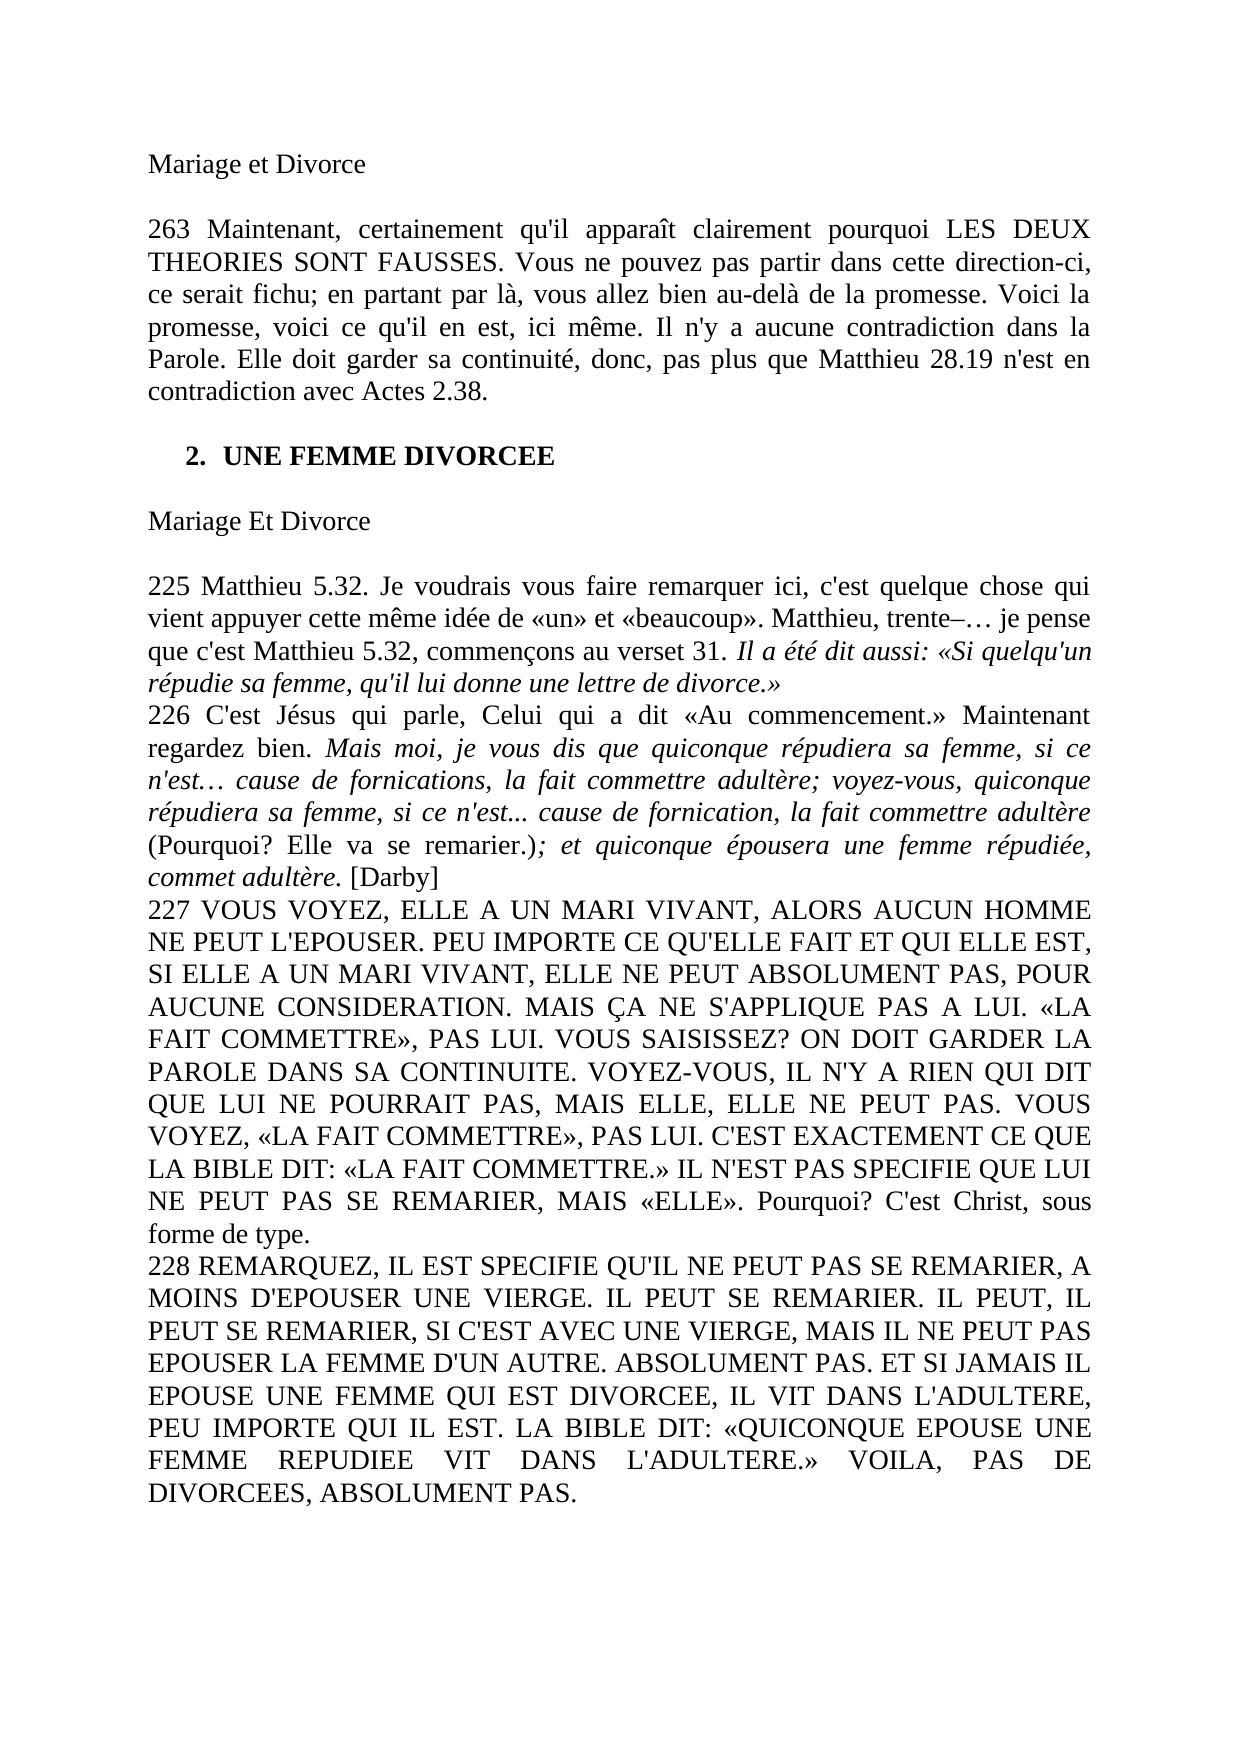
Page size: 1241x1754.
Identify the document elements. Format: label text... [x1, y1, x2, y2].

list UNE FEMME DIVORCEE [185, 439, 1093, 472]
text 263 Maintenant, certainement qu'il apparaît clairement pourquoi LES DEUX THEORIES SONT FAUSSES. Vous ne pouvez pas partir dans cette direction-ci, ce serait fichu; en partant par là, vous allez bien au-delà de la promesse. Voici la promesse, voici ce qu'il en est, ici même. Il n'y a aucune contradiction dans la Parole. Elle doit garder sa continuité, donc, pas plus que Matthieu 28.19 n'est en contradiction avec Actes 2.38. [148, 212, 1093, 407]
text 225 Matthieu 5.32. Je voudrais vous faire remarquer ici, c'est quelque chose qui vient appuyer cette même idée de «un» et «beaucoup». Matthieu, trente–… je pense que c'est Matthieu 5.32, commençons au verset 31. Il a été dit aussi: «Si quelqu'un répudie sa femme, qu'il lui donne une lettre de divorce.» [148, 569, 1093, 698]
text Mariage Et Divorce [148, 504, 1093, 536]
text 227 VOUS VOYEZ, ELLE A UN MARI VIVANT, ALORS AUCUN HOMME NE PEUT L'EPOUSER. PEU IMPORTE CE QU'ELLE FAIT ET QUI ELLE EST, SI ELLE A UN MARI VIVANT, ELLE NE PEUT ABSOLUMENT PAS, POUR AUCUNE CONSIDERATION. MAIS ÇA NE S'APPLIQUE PAS A LUI. «LA FAIT COMMETTRE», PAS LUI. VOUS SAISISSEZ? ON DOIT GARDER LA PAROLE DANS SA CONTINUITE. VOYEZ-VOUS, IL N'Y A RIEN QUI DIT QUE LUI NE POURRAIT PAS, MAIS ELLE, ELLE NE PEUT PAS. VOUS VOYEZ, «LA FAIT COMMETTRE», PAS LUI. C'EST EXACTEMENT CE QUE LA BIBLE DIT: «LA FAIT COMMETTRE.» IL N'EST PAS SPECIFIE QUE LUI NE PEUT PAS SE REMARIER, MAIS «ELLE». Pourquoi? C'est Christ, sous forme de type. [148, 893, 1093, 1249]
text 228 REMARQUEZ, IL EST SPECIFIE QU'IL NE PEUT PAS SE REMARIER, A MOINS D'EPOUSER UNE VIERGE. IL PEUT SE REMARIER. IL PEUT, IL PEUT SE REMARIER, SI C'EST AVEC UNE VIERGE, MAIS IL NE PEUT PAS EPOUSER LA FEMME D'UN AUTRE. ABSOLUMENT PAS. ET SI JAMAIS IL EPOUSE UNE FEMME QUI EST DIVORCEE, IL VIT DANS L'ADULTERE, PEU IMPORTE QUI IL EST. LA BIBLE DIT: «QUICONQUE EPOUSE UNE FEMME REPUDIEE VIT DANS L'ADULTERE.» VOILA, PAS DE DIVORCEES, ABSOLUMENT PAS. [148, 1249, 1093, 1508]
text Mariage et Divorce [148, 148, 1093, 180]
text 226 C'est Jésus qui parle, Celui qui a dit «Au commencement.» Maintenant regardez bien. Mais moi, je vous dis que quiconque répudiera sa femme, si ce n'est… cause de fornications, la fait commettre adultère; voyez-vous, quiconque répudiera sa femme, si ce n'est... cause de fornication, la fait commettre adultère (Pourquoi? Elle va se remarier.); et quiconque épousera une femme répudiée, commet adultère. [Darby] [148, 698, 1093, 893]
